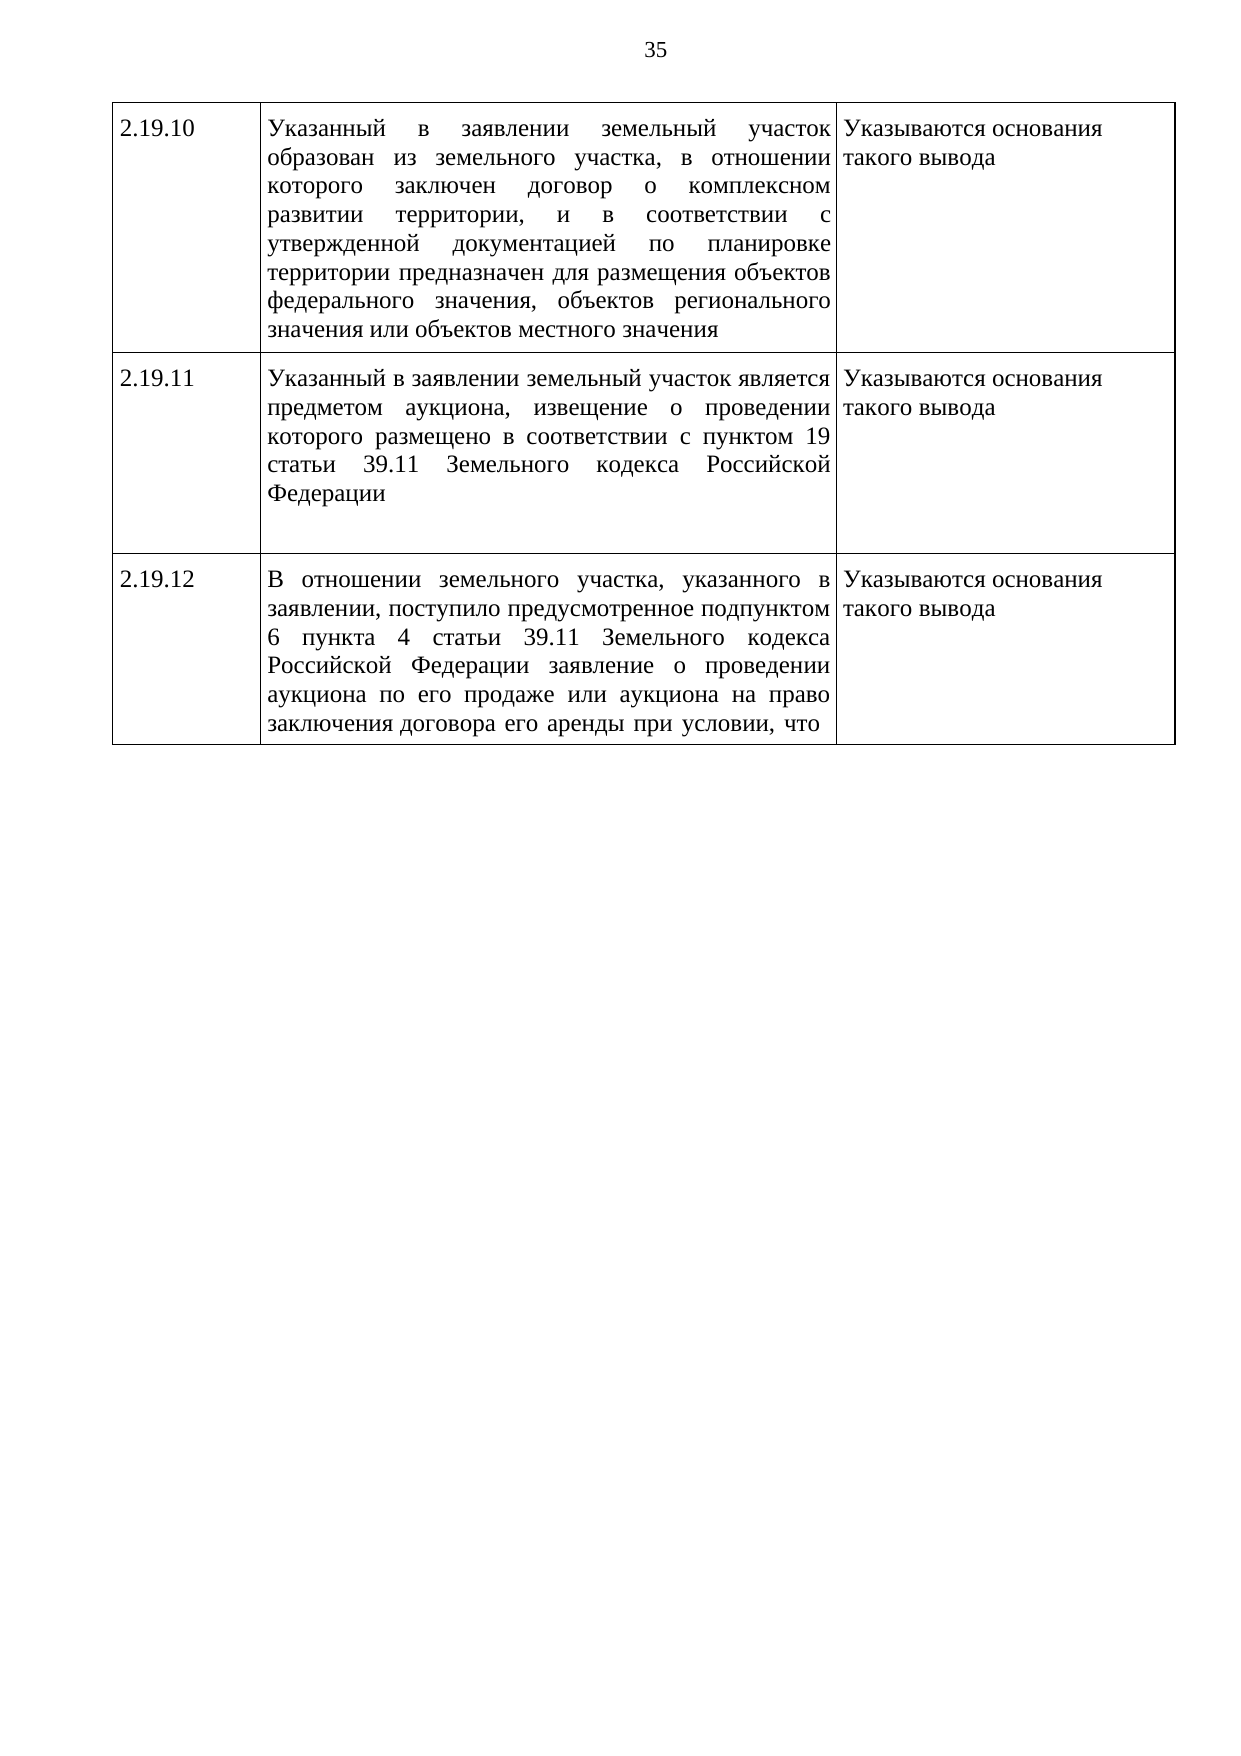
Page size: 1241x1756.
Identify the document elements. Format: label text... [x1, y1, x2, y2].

table_cell 2.19.12 [113, 554, 260, 744]
table_cell Указанный в заявлении земельный участок образован из земельного участка, в отношении которого заключен договор о комплексном развитии территории, и в соответствии с утвержденной документацией по планировке территории предназначен для размещения объектов федерального значения, объектов регионального значения или объектов местного значения [261, 103, 836, 352]
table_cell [837, 103, 1174, 352]
table_cell 2.19.11 [113, 353, 260, 553]
table_cell В отношении земельного участка, указанного в заявлении, поступило предусмотренное подпунктом 6 пункта 4 статьи 39.11 Земельного кодекса Российской Федерации заявление о проведении аукциона по его продаже или аукциона на право заключения договора его аренды при условии, что [261, 554, 836, 744]
table_cell Указываются основания такого вывода [837, 554, 1174, 744]
table_cell 2.19.10 [113, 103, 260, 352]
table_cell Указанный в заявлении земельный участок является предметом аукциона, извещение о проведении которого размещено в соответствии с пунктом 19 статьи 39.11 Земельного кодекса Российской Федерации [261, 353, 836, 553]
table_cell Указываются основания такого вывода [837, 353, 1174, 553]
